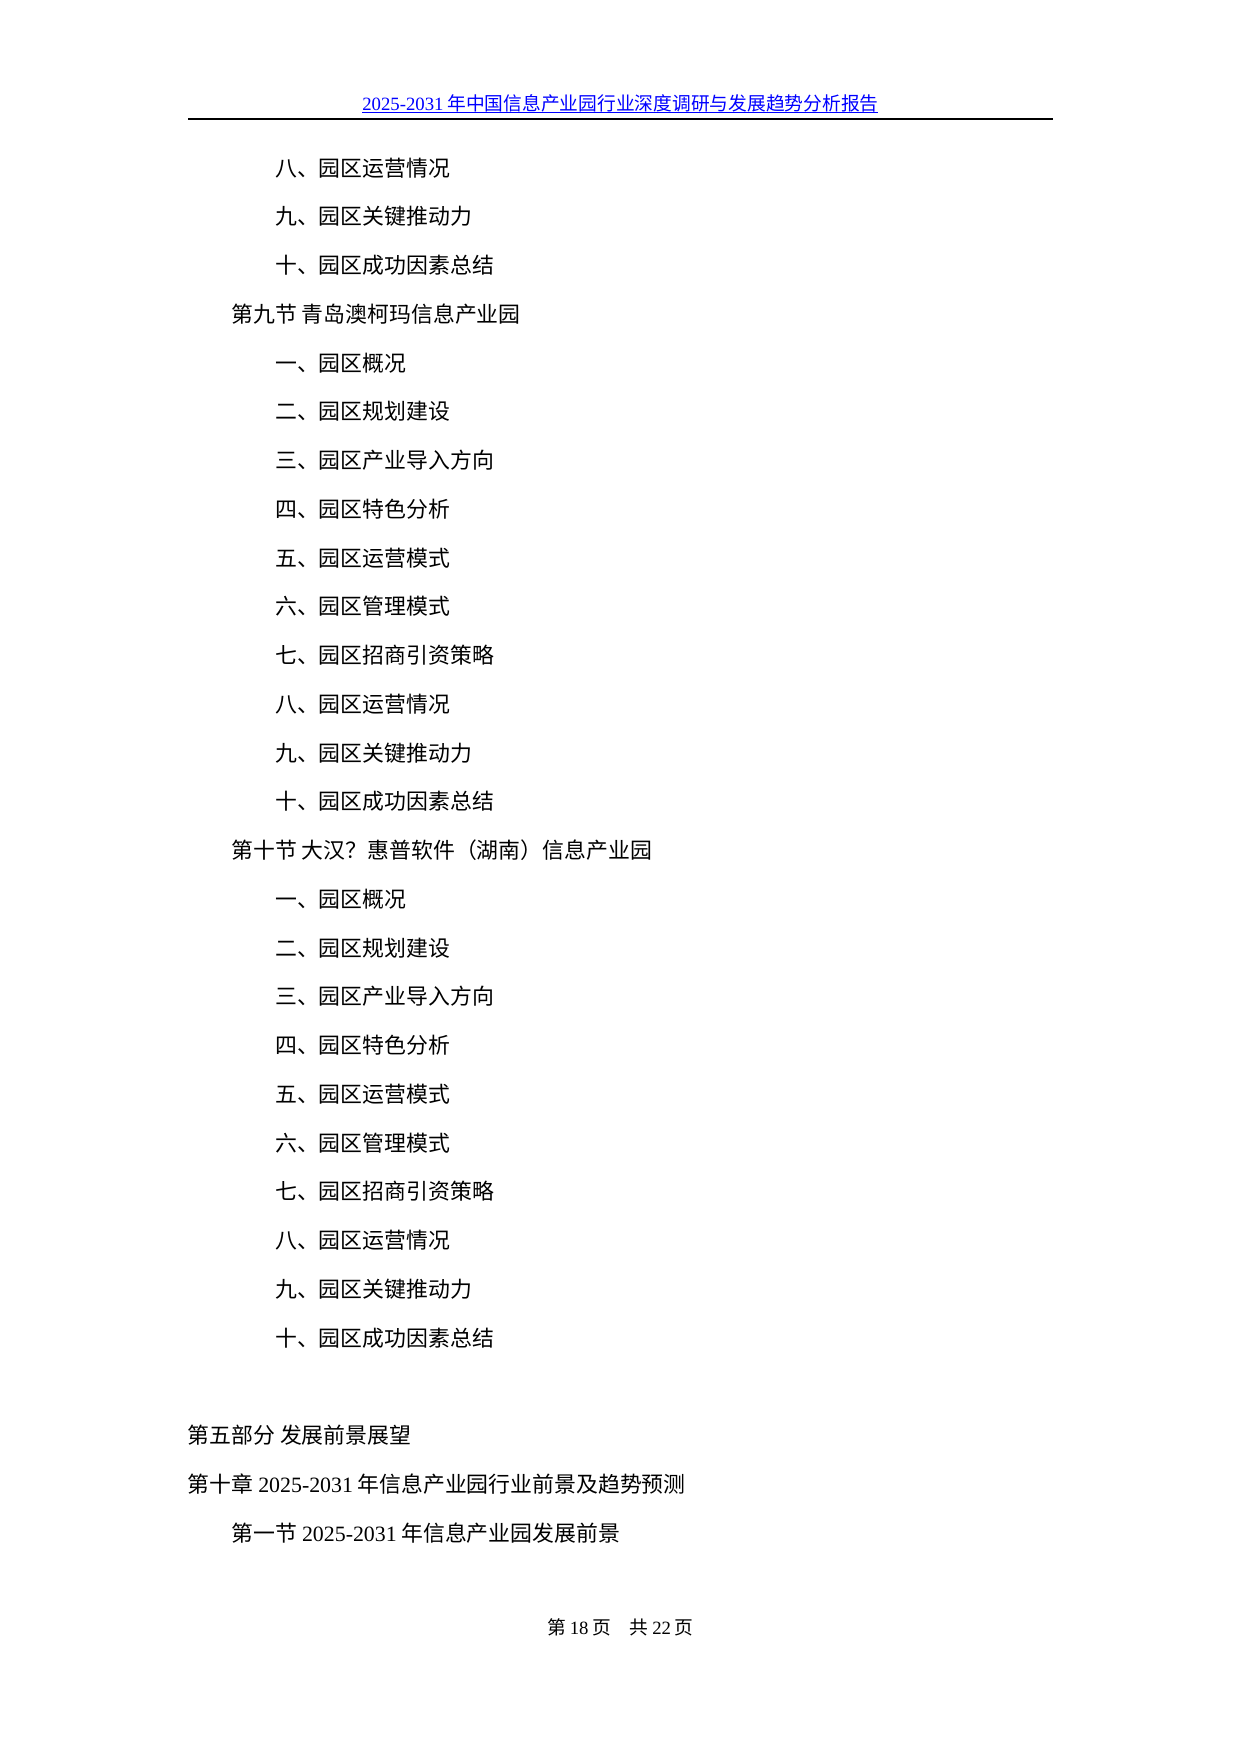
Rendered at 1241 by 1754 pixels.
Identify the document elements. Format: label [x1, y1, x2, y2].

text [187, 150, 1053, 1548]
